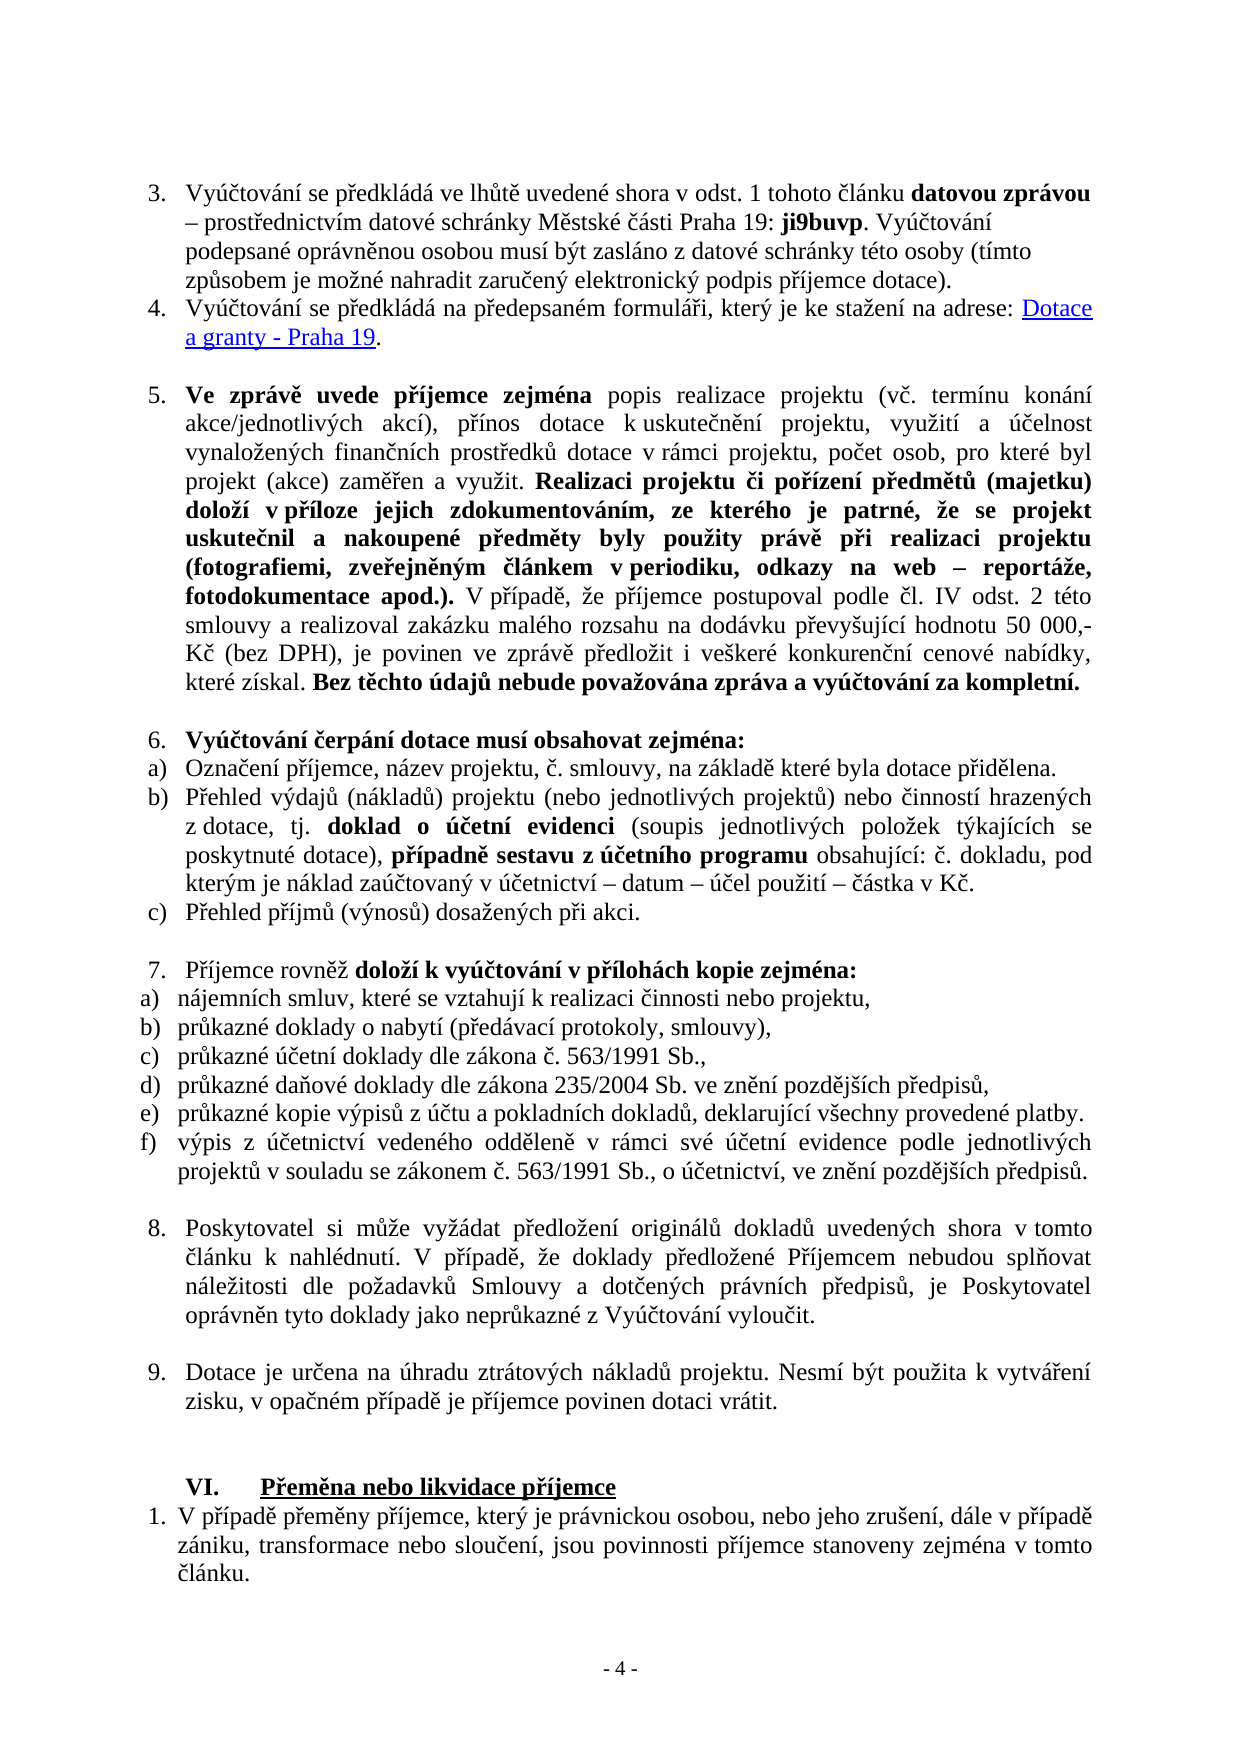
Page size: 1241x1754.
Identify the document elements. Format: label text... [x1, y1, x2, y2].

list Vyúčtování čerpání dotace musí obsahovat zejména: [148, 725, 1092, 753]
list Vyúčtování se předkládá ve lhůtě uvedené shora v odst. 1 tohoto článku datovou zprávou – prostřednictvím datové schránky Městské části Praha 19: ji9buvp. Vyúčtování podepsané oprávněnou osobou musí být zasláno z datové schránky této osoby (tímto způsobem je možné nahradit zaručený elektronický podpis příjemce dotace). [148, 178, 1092, 293]
list průkazné doklady o nabytí (předávací protokoly, smlouvy), [140, 1012, 1092, 1041]
list Příjemce rovněž doloží k vyúčtování v přílohách kopie zejména: [148, 955, 1092, 983]
list průkazné daňové doklady dle zákona 235/2004 Sb. ve znění pozdějších předpisů, [140, 1070, 1092, 1098]
list nájemních smluv, které se vztahují k realizaci činnosti nebo projektu, [140, 983, 1092, 1012]
list průkazné účetní doklady dle zákona č. 563/1991 Sb., [140, 1041, 1092, 1070]
list průkazné kopie výpisů z účtu a pokladních dokladů, deklarující všechny provedené platby. [140, 1098, 1092, 1127]
list Označení příjemce, název projektu, č. smlouvy, na základě které byla dotace přidělena. [148, 753, 1092, 782]
list Vyúčtování se předkládá na předepsaném formuláři, který je ke stažení na adrese: Dotace a granty - Praha 19. [148, 293, 1092, 351]
list Přeměna nebo likvidace příjemce [185, 1472, 1092, 1501]
list Poskytovatel si může vyžádat předložení originálů dokladů uvedených shora v tomto článku k nahlédnutí. V případě, že doklady předložené Příjemcem nebudou splňovat náležitosti dle požadavků Smlouvy a dotčených právních předpisů, je Poskytovatel oprávněn tyto doklady jako neprůkazné z Vyúčtování vyloučit. [148, 1213, 1092, 1328]
list Přehled příjmů (výnosů) dosažených při akci. [148, 897, 1092, 926]
list Přehled výdajů (nákladů) projektu (nebo jednotlivých projektů) nebo činností hrazených z dotace, tj. doklad o účetní evidenci (soupis jednotlivých položek týkajících se poskytnuté dotace), případně sestavu z účetního programu obsahující: č. dokladu, pod kterým je náklad zaúčtovaný v účetnictví – datum – účel použití – částka v Kč. [148, 782, 1092, 897]
list V případě přeměny příjemce, který je právnickou osobou, nebo jeho zrušení, dále v případě zániku, transformace nebo sloučení, jsou povinnosti příjemce stanoveny zejména v tomto článku. [148, 1501, 1092, 1587]
list výpis z účetnictví vedeného odděleně v rámci své účetní evidence podle jednotlivých projektů v souladu se zákonem č. 563/1991 Sb., o účetnictví, ve znění pozdějších předpisů. [140, 1127, 1092, 1185]
list Ve zprávě uvede příjemce zejména popis realizace projektu (vč. termínu konání akce/jednotlivých akcí), přínos dotace k uskutečnění projektu, využití a účelnost vynaložených finančních prostředků dotace v rámci projektu, počet osob, pro které byl projekt (akce) zaměřen a využit. Realizaci projektu či pořízení předmětů (majetku) doloží v příloze jejich zdokumentováním, ze kterého je patrné, že se projekt uskutečnil a nakoupené předměty byly použity právě při realizaci projektu (fotografiemi, zveřejněným článkem v periodiku, odkazy na web – reportáže, fotodokumentace apod.). V případě, že příjemce postupoval podle čl. IV odst. 2 této smlouvy a realizoval zakázku malého rozsahu na dodávku převyšující hodnotu 50 000,- Kč (bez DPH), je povinen ve zprávě předložit i veškeré konkurenční cenové nabídky, které získal. Bez těchto údajů nebude považována zpráva a vyúčtování za kompletní. [148, 380, 1092, 696]
list Dotace je určena na úhradu ztrátových nákladů projektu. Nesmí být použita k vytváření zisku, v opačném případě je příjemce povinen dotaci vrátit. [148, 1357, 1092, 1415]
